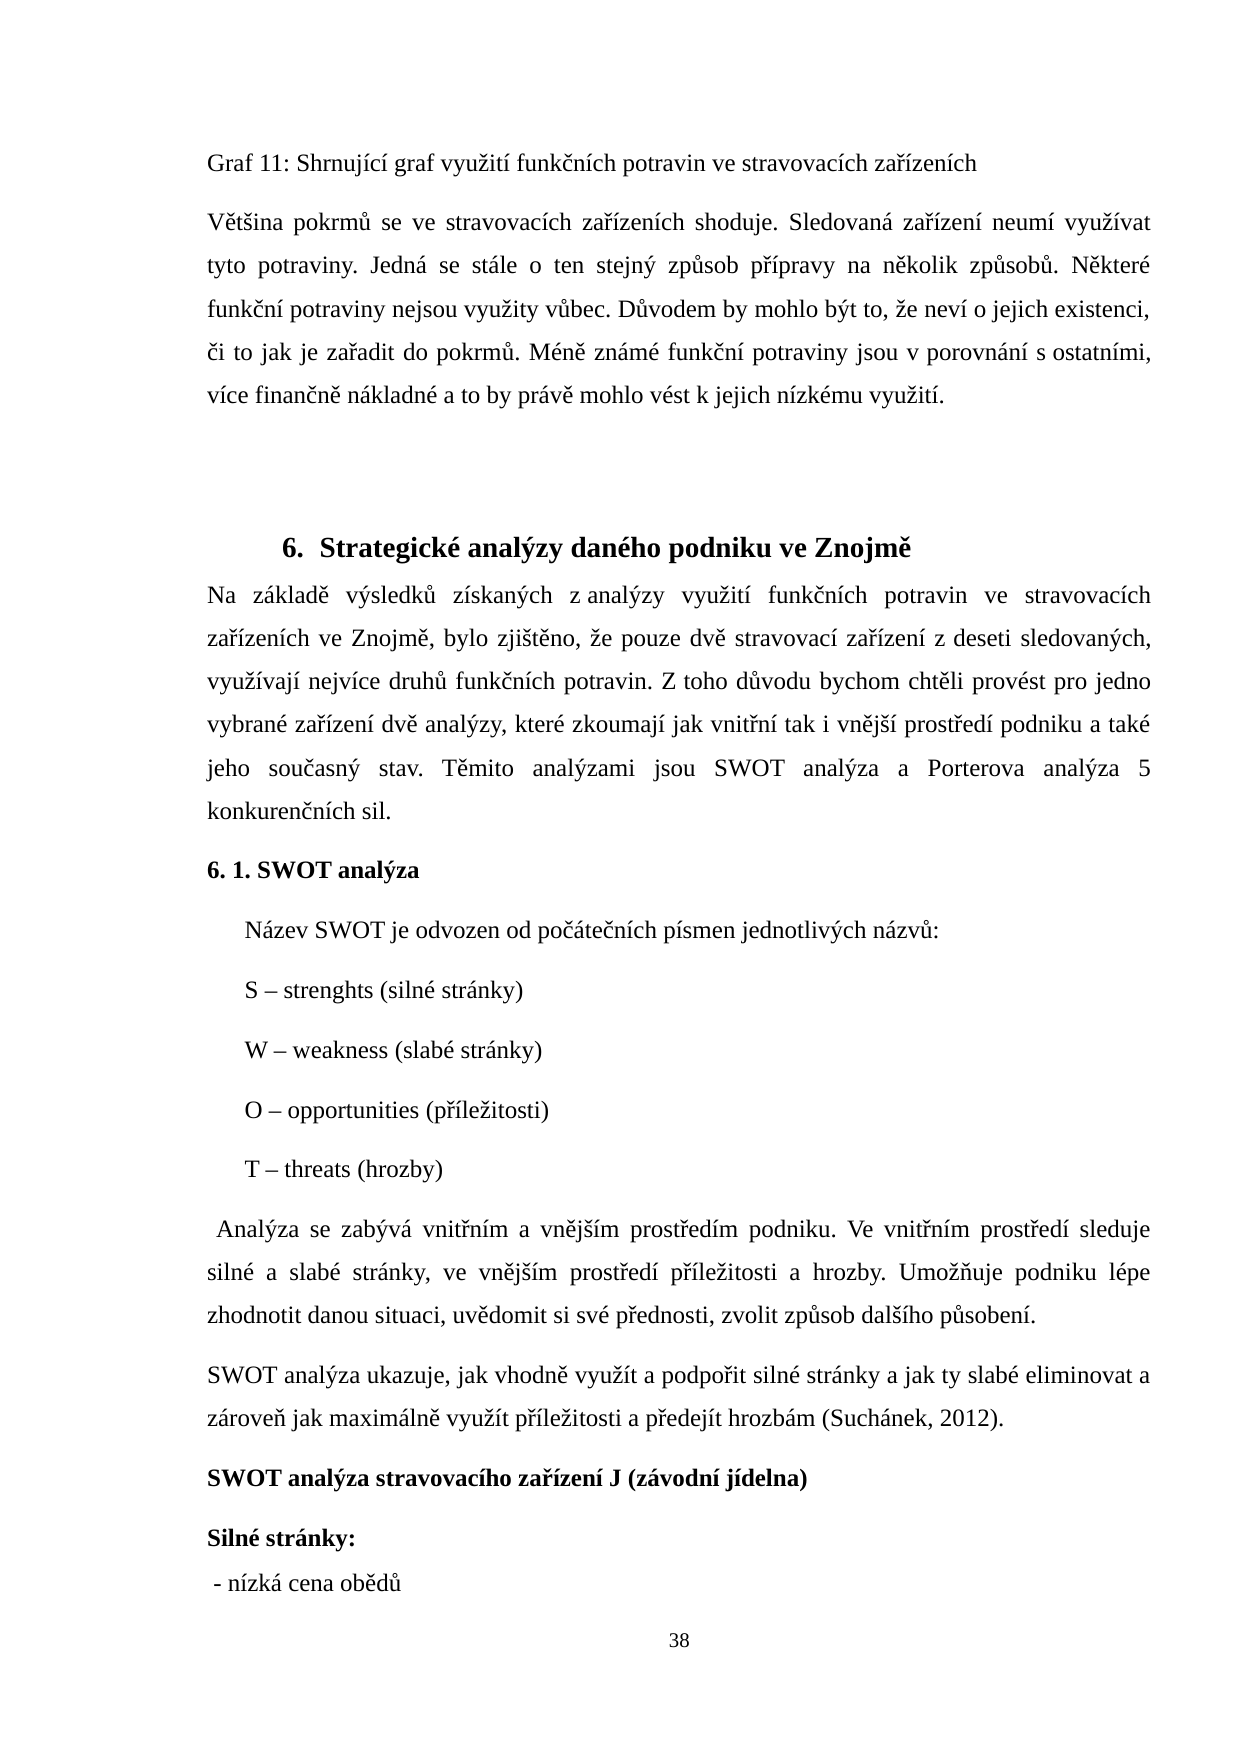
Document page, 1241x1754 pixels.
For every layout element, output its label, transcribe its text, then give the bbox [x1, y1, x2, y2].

text Analýza se zabývá vnitřním a vnějším prostředím podniku. Ve vnitřním prostředí sleduje silné a slabé stránky, ve vnějším prostředí příležitosti a hrozby. Umožňuje podniku lépe zhodnotit danou situaci, uvědomit si své přednosti, zvolit způsob dalšího působení. [207, 1214, 1152, 1329]
text Na základě výsledků získaných z analýzy využití funkčních potravin ve stravovacích zařízeních ve Znojmě, bylo zjištěno, že pouze dvě stravovací zařízení z deseti sledovaných, využívají nejvíce druhů funkčních potravin. Z toho důvodu bychom chtěli provést pro jedno vybrané zařízení dvě analýzy, které zkoumají jak vnitřní tak i vnější prostředí podniku a také jeho současný stav. Těmito analýzami jsou SWOT analýza a Porterova analýza 5 konkurenčních sil. [207, 580, 1152, 824]
text SWOT analýza ukazuje, jak vhodně využít a podpořit silné stránky a jak ty slabé eliminovat a zároveň jak maximálně využít příležitosti a předejít hrozbám (Suchánek, 2012). [207, 1360, 1152, 1432]
text SWOT analýza stravovacího zařízení J (závodní jídelna) [207, 1463, 1152, 1492]
text Název SWOT je odvozen od počátečních písmen jednotlivých názvů: [244, 915, 1152, 944]
text Graf 11: Shrnující graf využití funkčních potravin ve stravovacích zařízeních [207, 148, 1152, 176]
list Strategické analýzy daného podniku ve Znojmě [282, 530, 1152, 563]
text T – threats (hrozby) [244, 1154, 1152, 1183]
text - nízká cena obědů [207, 1568, 1152, 1597]
text S – strenghts (silné stránky) [244, 975, 1152, 1004]
text W – weakness (slabé stránky) [244, 1035, 1152, 1064]
text Většina pokrmů se ve stravovacích zařízeních shoduje. Sledovaná zařízení neumí využívat tyto potraviny. Jedná se stále o ten stejný způsob přípravy na několik způsobů. Některé funkční potraviny nejsou využity vůbec. Důvodem by mohlo být to, že neví o jejich existenci, či to jak je zařadit do pokrmů. Méně známé funkční potraviny jsou v porovnání s ostatními, více finančně nákladné a to by právě mohlo vést k jejich nízkému využití. [207, 207, 1152, 409]
text O – opportunities (příležitosti) [244, 1095, 1152, 1123]
text 6. 1. SWOT analýza [207, 856, 1152, 884]
text Silné stránky: [207, 1523, 1152, 1552]
